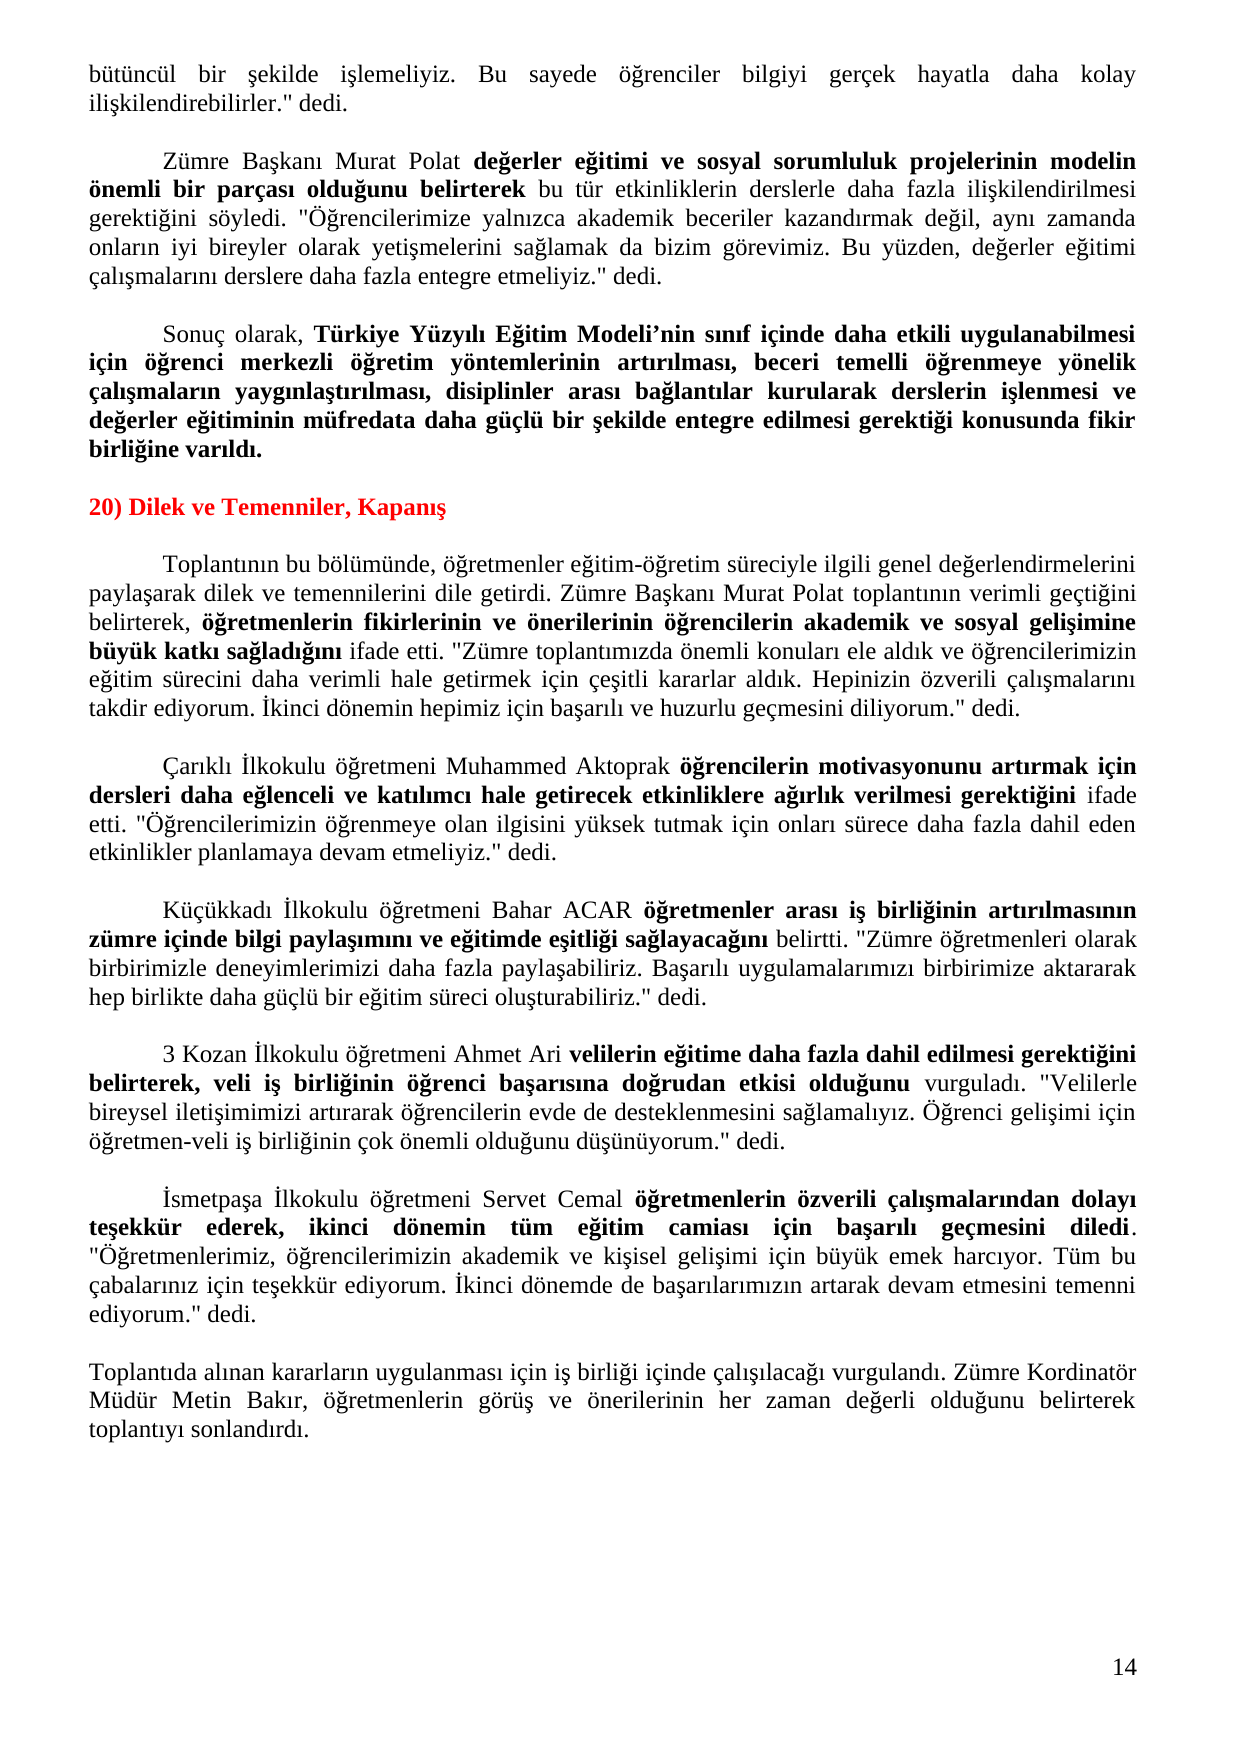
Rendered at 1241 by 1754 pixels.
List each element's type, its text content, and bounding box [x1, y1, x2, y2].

text İsmetpaşa İlkokulu öğretmeni Servet Cemal öğretmenlerin özverili çalışmalarından dolayı teşekkür ederek, ikinci dönemin tüm eğitim camiası için başarılı geçmesini diledi. "Öğretmenlerimiz, öğrencilerimizin akademik ve kişisel gelişimi için büyük emek harcıyor. Tüm bu çabalarınız için teşekkür ediyorum. İkinci dönemde de başarılarımızın artarak devam etmesini temenni ediyorum." dedi. [89, 1184, 1137, 1327]
text Toplantının bu bölümünde, öğretmenler eğitim-öğretim süreciyle ilgili genel değerlendirmelerini paylaşarak dilek ve temennilerini dile getirdi. Zümre Başkanı Murat Polat toplantının verimli geçtiğini belirterek, öğretmenlerin fikirlerinin ve önerilerinin öğrencilerin akademik ve sosyal gelişimine büyük katkı sağladığını ifade etti. "Zümre toplantımızda önemli konuları ele aldık ve öğrencilerimizin eğitim sürecini daha verimli hale getirmek için çeşitli kararlar aldık. Hepinizin özverili çalışmalarını takdir ediyorum. İkinci dönemin hepimiz için başarılı ve huzurlu geçmesini diliyorum." dedi. [89, 549, 1137, 722]
text 20) Dilek ve Temenniler, Kapanış [89, 492, 1137, 520]
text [89, 59, 1137, 117]
text Küçükkadı İlkokulu öğretmeni Bahar ACAR öğretmenler arası iş birliğinin artırılmasının zümre içinde bilgi paylaşımını ve eğitimde eşitliği sağlayacağını belirtti. "Zümre öğretmenleri olarak birbirimizle deneyimlerimizi daha fazla paylaşabiliriz. Başarılı uygulamalarımızı birbirimize aktararak hep birlikte daha güçlü bir eğitim süreci oluşturabiliriz." dedi. [89, 895, 1137, 1010]
text Zümre Başkanı Murat Polat değerler eğitimi ve sosyal sorumluluk projelerinin modelin önemli bir parçası olduğunu belirterek bu tür etkinliklerin derslerle daha fazla ilişkilendirilmesi gerektiğini söyledi. "Öğrencilerimize yalnızca akademik beceriler kazandırmak değil, aynı zamanda onların iyi bireyler olarak yetişmelerini sağlamak da bizim görevimiz. Bu yüzden, değerler eğitimi çalışmalarını derslere daha fazla entegre etmeliyiz." dedi. [89, 146, 1137, 289]
text Sonuç olarak, Türkiye Yüzyılı Eğitim Modeli’nin sınıf içinde daha etkili uygulanabilmesi için öğrenci merkezli öğretim yöntemlerinin artırılması, beceri temelli öğrenmeye yönelik çalışmaların yaygınlaştırılması, disiplinler arası bağlantılar kurularak derslerin işlenmesi ve değerler eğitiminin müfredata daha güçlü bir şekilde entegre edilmesi gerektiği konusunda fikir birliğine varıldı. [89, 319, 1137, 462]
text Toplantıda alınan kararların uygulanması için iş birliği içinde çalışılacağı vurgulandı. Zümre Kordinatör Müdür Metin Bakır, öğretmenlerin görüş ve önerilerinin her zaman değerli olduğunu belirterek toplantıyı sonlandırdı. [89, 1357, 1137, 1443]
text Çarıklı İlkokulu öğretmeni Muhammed Aktoprak öğrencilerin motivasyonunu artırmak için dersleri daha eğlenceli ve katılımcı hale getirecek etkinliklere ağırlık verilmesi gerektiğini ifade etti. "Öğrencilerimizin öğrenmeye olan ilgisini yüksek tutmak için onları sürece daha fazla dahil eden etkinlikler planlamaya devam etmeliyiz." dedi. [89, 751, 1137, 866]
text 3 Kozan İlkokulu öğretmeni Ahmet Ari velilerin eğitime daha fazla dahil edilmesi gerektiğini belirterek, veli iş birliğinin öğrenci başarısına doğrudan etkisi olduğunu vurguladı. "Velilerle bireysel iletişimimizi artırarak öğrencilerin evde de desteklenmesini sağlamalıyız. Öğrenci gelişimi için öğretmen-veli iş birliğinin çok önemli olduğunu düşünüyorum." dedi. [89, 1039, 1137, 1154]
